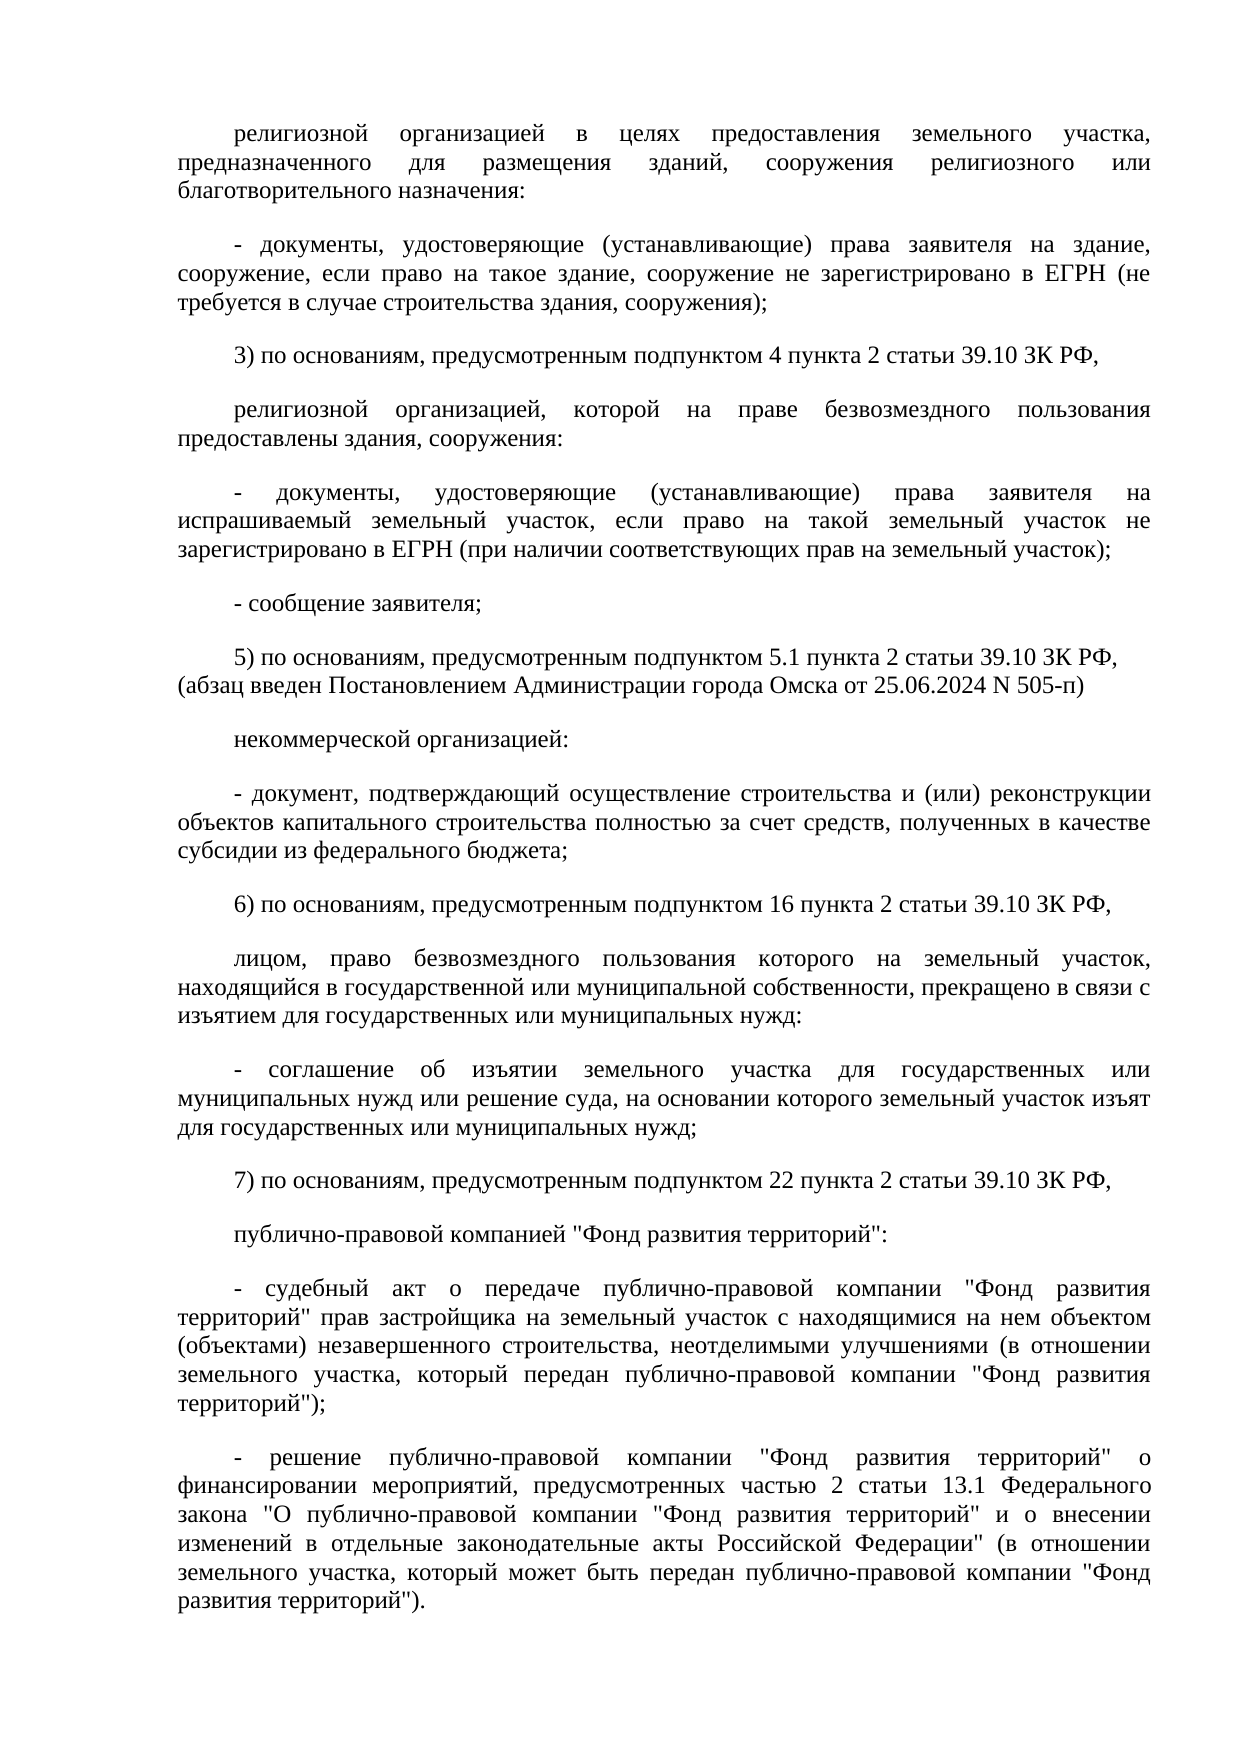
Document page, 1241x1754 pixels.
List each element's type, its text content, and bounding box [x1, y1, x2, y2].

text - документы, удостоверяющие (устанавливающие) права заявителя на испрашиваемый земельный участок, если право на такой земельный участок не зарегистрировано в ЕГРН (при наличии соответствующих прав на земельный участок); [177, 477, 1152, 563]
text - решение публично-правовой компании "Фонд развития территорий" о финансировании мероприятий, предусмотренных частью 2 статьи 13.1 Федерального закона "О публично-правовой компании "Фонд развития территорий" и о внесении изменений в отдельные законодательные акты Российской Федерации" (в отношении земельного участка, который может быть передан публично-правовой компании "Фонд развития территорий"). [177, 1442, 1152, 1614]
text религиозной организацией в целях предоставления земельного участка, предназначенного для размещения зданий, сооружения религиозного или благотворительного назначения: [177, 118, 1152, 204]
text 5) по основаниям, предусмотренным подпунктом 5.1 пункта 2 статьи 39.10 ЗК РФ, [177, 642, 1152, 671]
text 7) по основаниям, предусмотренным подпунктом 22 пункта 2 статьи 39.10 ЗК РФ, [177, 1166, 1152, 1194]
text - соглашение об изъятии земельного участка для государственных или муниципальных нужд или решение суда, на основании которого земельный участок изъят для государственных или муниципальных нужд; [177, 1054, 1152, 1141]
text лицом, право безвозмездного пользования которого на земельный участок, находящийся в государственной или муниципальной собственности, прекращено в связи с изъятием для государственных или муниципальных нужд: [177, 943, 1152, 1029]
text - сообщение заявителя; [177, 588, 1152, 617]
text - документ, подтверждающий осуществление строительства и (или) реконструкции объектов капитального строительства полностью за счет средств, полученных в качестве субсидии из федерального бюджета; [177, 778, 1152, 864]
text 6) по основаниям, предусмотренным подпунктом 16 пункта 2 статьи 39.10 ЗК РФ, [177, 889, 1152, 918]
text 3) по основаниям, предусмотренным подпунктом 4 пункта 2 статьи 39.10 ЗК РФ, [177, 341, 1152, 369]
text - документы, удостоверяющие (устанавливающие) права заявителя на здание, сооружение, если право на такое здание, сооружение не зарегистрировано в ЕГРН (не требуется в случае строительства здания, сооружения); [177, 229, 1152, 316]
text - судебный акт о передаче публично-правовой компании "Фонд развития территорий" прав застройщика на земельный участок с находящимися на нем объектом (объектами) незавершенного строительства, неотделимыми улучшениями (в отношении земельного участка, который передан публично-правовой компании "Фонд развития территорий"); [177, 1273, 1152, 1417]
text некоммерческой организацией: [177, 724, 1152, 753]
text публично-правовой компанией "Фонд развития территорий": [177, 1219, 1152, 1248]
text (абзац введен Постановлением Администрации города Омска от 25.06.2024 N 505-п) [177, 671, 1152, 699]
text религиозной организацией, которой на праве безвозмездного пользования предоставлены здания, сооружения: [177, 394, 1152, 452]
